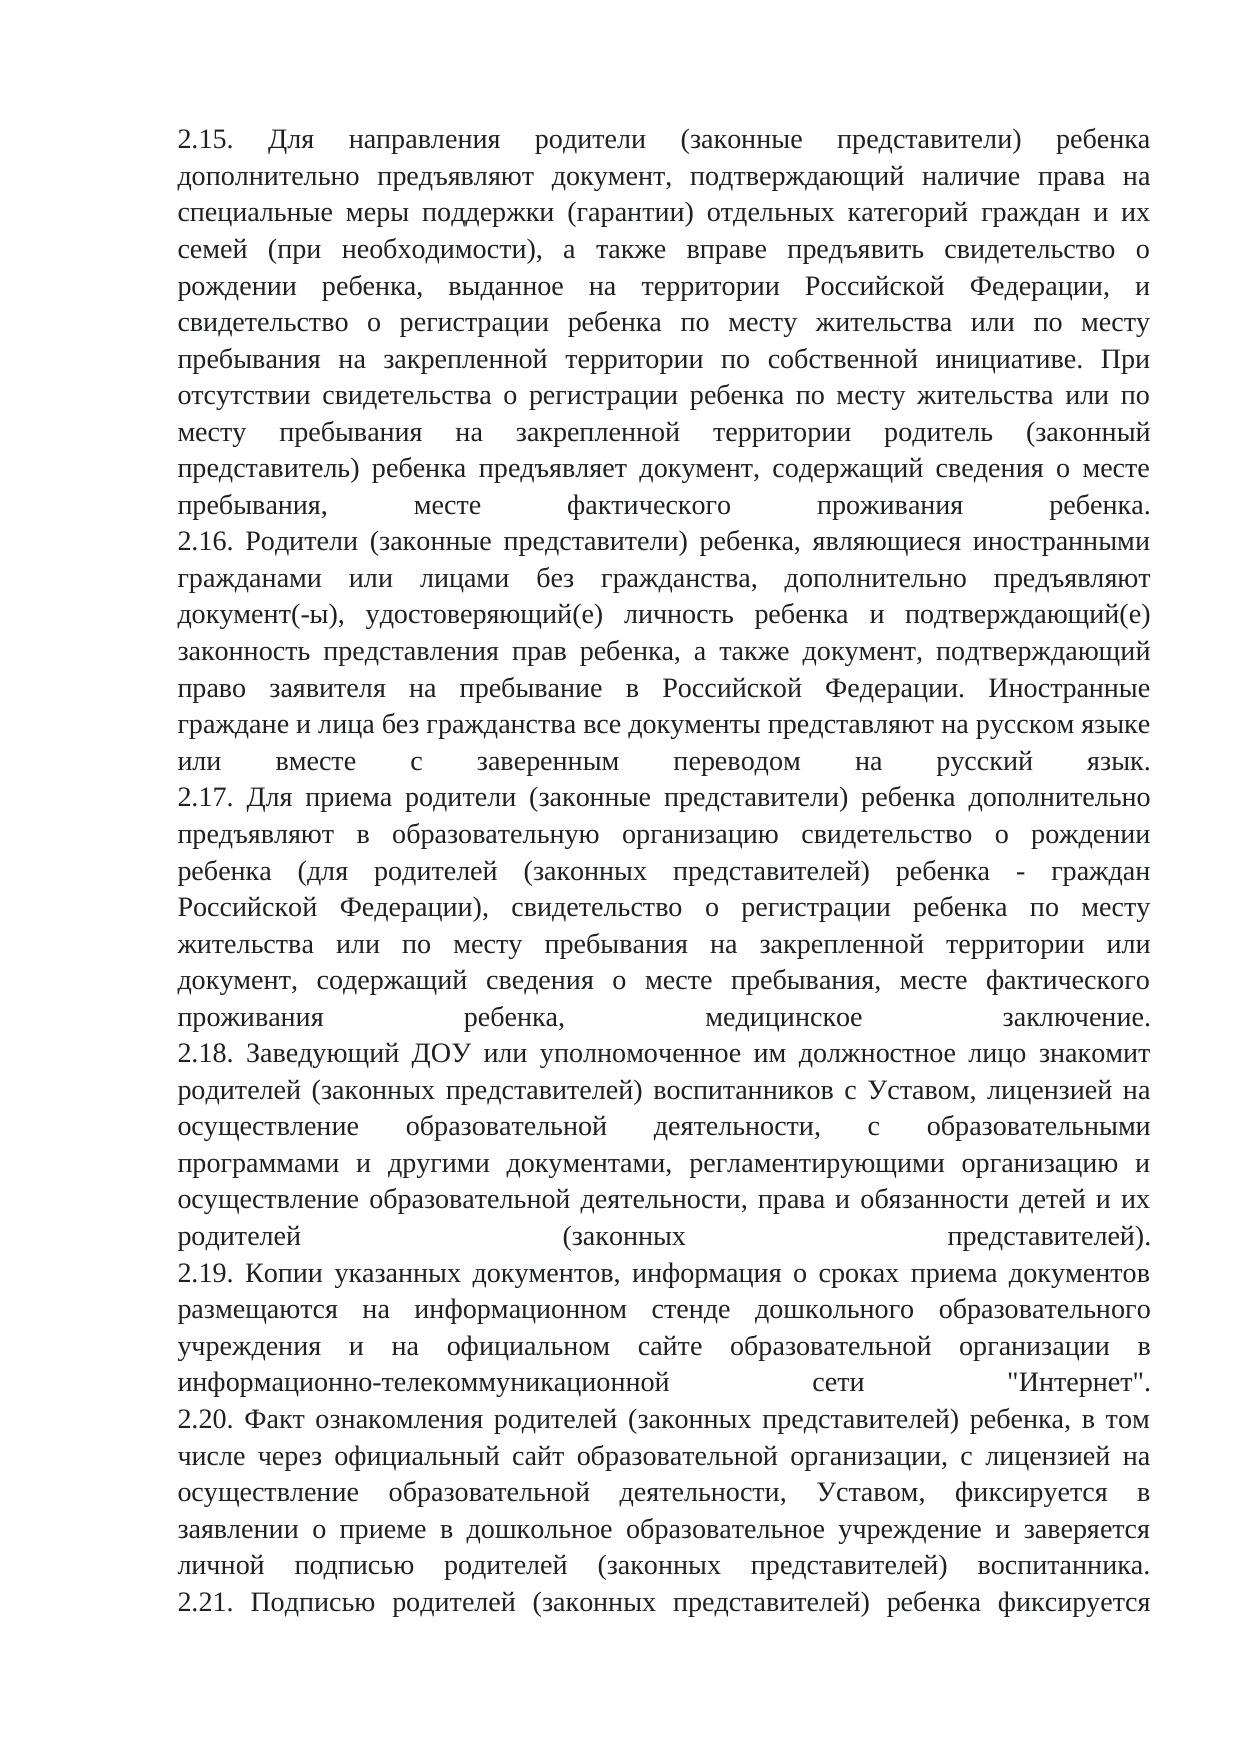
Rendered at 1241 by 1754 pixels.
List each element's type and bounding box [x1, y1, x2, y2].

text [177, 118, 1152, 1617]
